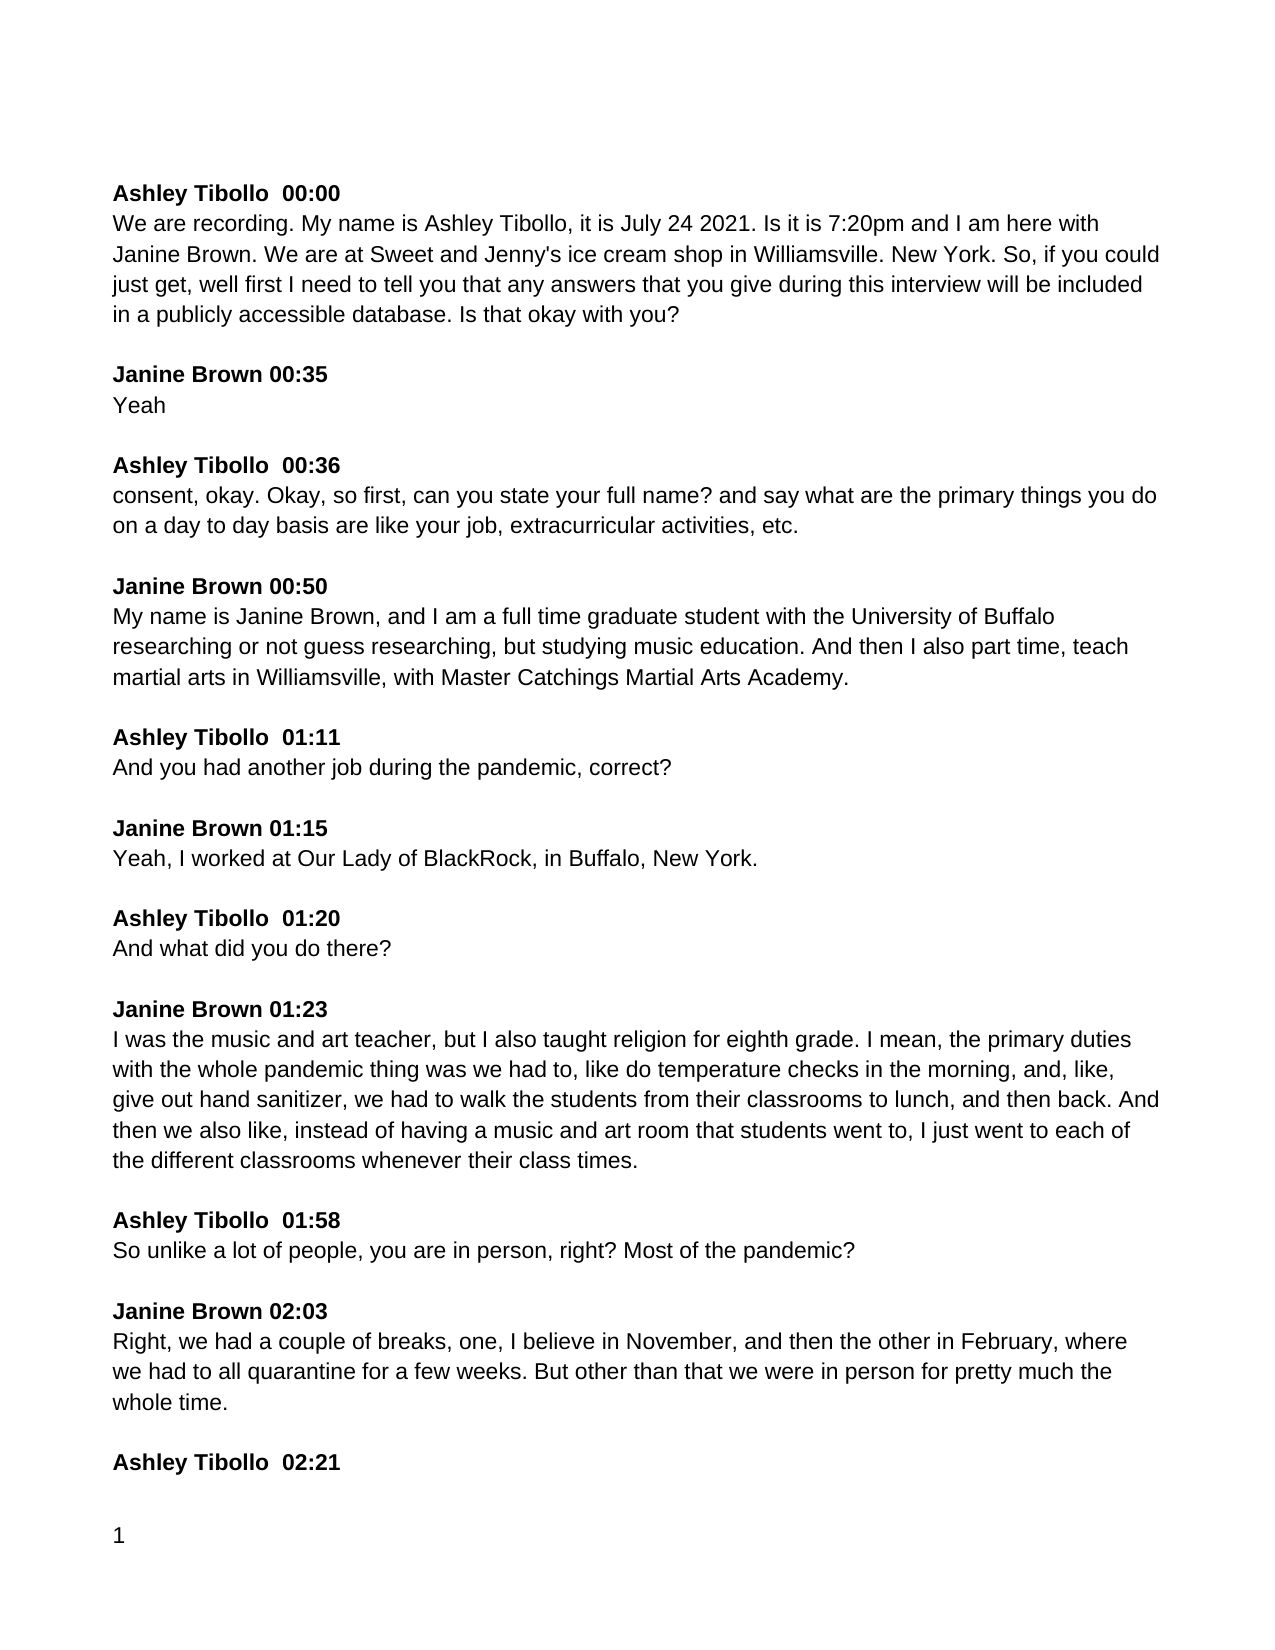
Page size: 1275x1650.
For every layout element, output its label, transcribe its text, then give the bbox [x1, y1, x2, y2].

text I was the music and art teacher, but I also taught religion for eighth grade. I mean, the primary duties with the whole pandemic thing was we had to, like do temperature checks in the morning, and, like, give out hand sanitizer, we had to walk the students from their classrooms to lunch, and then back. And then we also like, instead of having a music and art room that students went to, I just went to each of the different classrooms whenever their class times. [112, 1026, 1162, 1173]
text Yeah, I worked at Our Lady of BlackRock, in Buffalo, New York. [112, 845, 1162, 871]
text Janine Brown 01:23 [112, 996, 1162, 1022]
text consent, okay. Okay, so first, can you state your full name? and say what are the primary things you do on a day to day basis are like your job, extracurricular activities, etc. [112, 482, 1162, 539]
text Yeah [112, 392, 1162, 418]
text Janine Brown 00:50 [112, 573, 1162, 599]
text Right, we had a couple of breaks, one, I believe in November, and then the other in February, where we had to all quarantine for a few weeks. But other than that we were in person for pretty much the whole time. [112, 1328, 1162, 1415]
text Ashley Tibollo 00:36 [112, 452, 1162, 478]
text And you had another job during the pandemic, correct? [112, 754, 1162, 781]
text Janine Brown 01:15 [112, 814, 1162, 841]
text And what did you do there? [112, 935, 1162, 962]
text So unlike a lot of people, you are in person, right? Most of the pandemic? [112, 1237, 1162, 1264]
text Janine Brown 02:03 [112, 1298, 1162, 1324]
text Ashley Tibollo 01:20 [112, 905, 1162, 932]
text My name is Janine Brown, and I am a full time graduate student with the University of Buffalo researching or not guess researching, but studying music education. And then I also part time, teach martial arts in Williamsville, with Master Catchings Martial Arts Academy. [112, 603, 1162, 690]
text We are recording. My name is Ashley Tibollo, it is July 24 2021. Is it is 7:20pm and I am here with Janine Brown. We are at Sweet and Jenny's ice cream shop in Williamsville. New York. So, if you could just get, well first I need to tell you that any answers that you give during this interview will be included in a publicly accessible database. Is that okay with you? [112, 210, 1162, 327]
text Ashley Tibollo 01:58 [112, 1207, 1162, 1234]
text Ashley Tibollo 01:11 [112, 724, 1162, 750]
text Ashley Tibollo 00:00 [112, 180, 1162, 207]
text Janine Brown 00:35 [112, 361, 1162, 388]
text Ashley Tibollo 02:21 [112, 1449, 1162, 1475]
